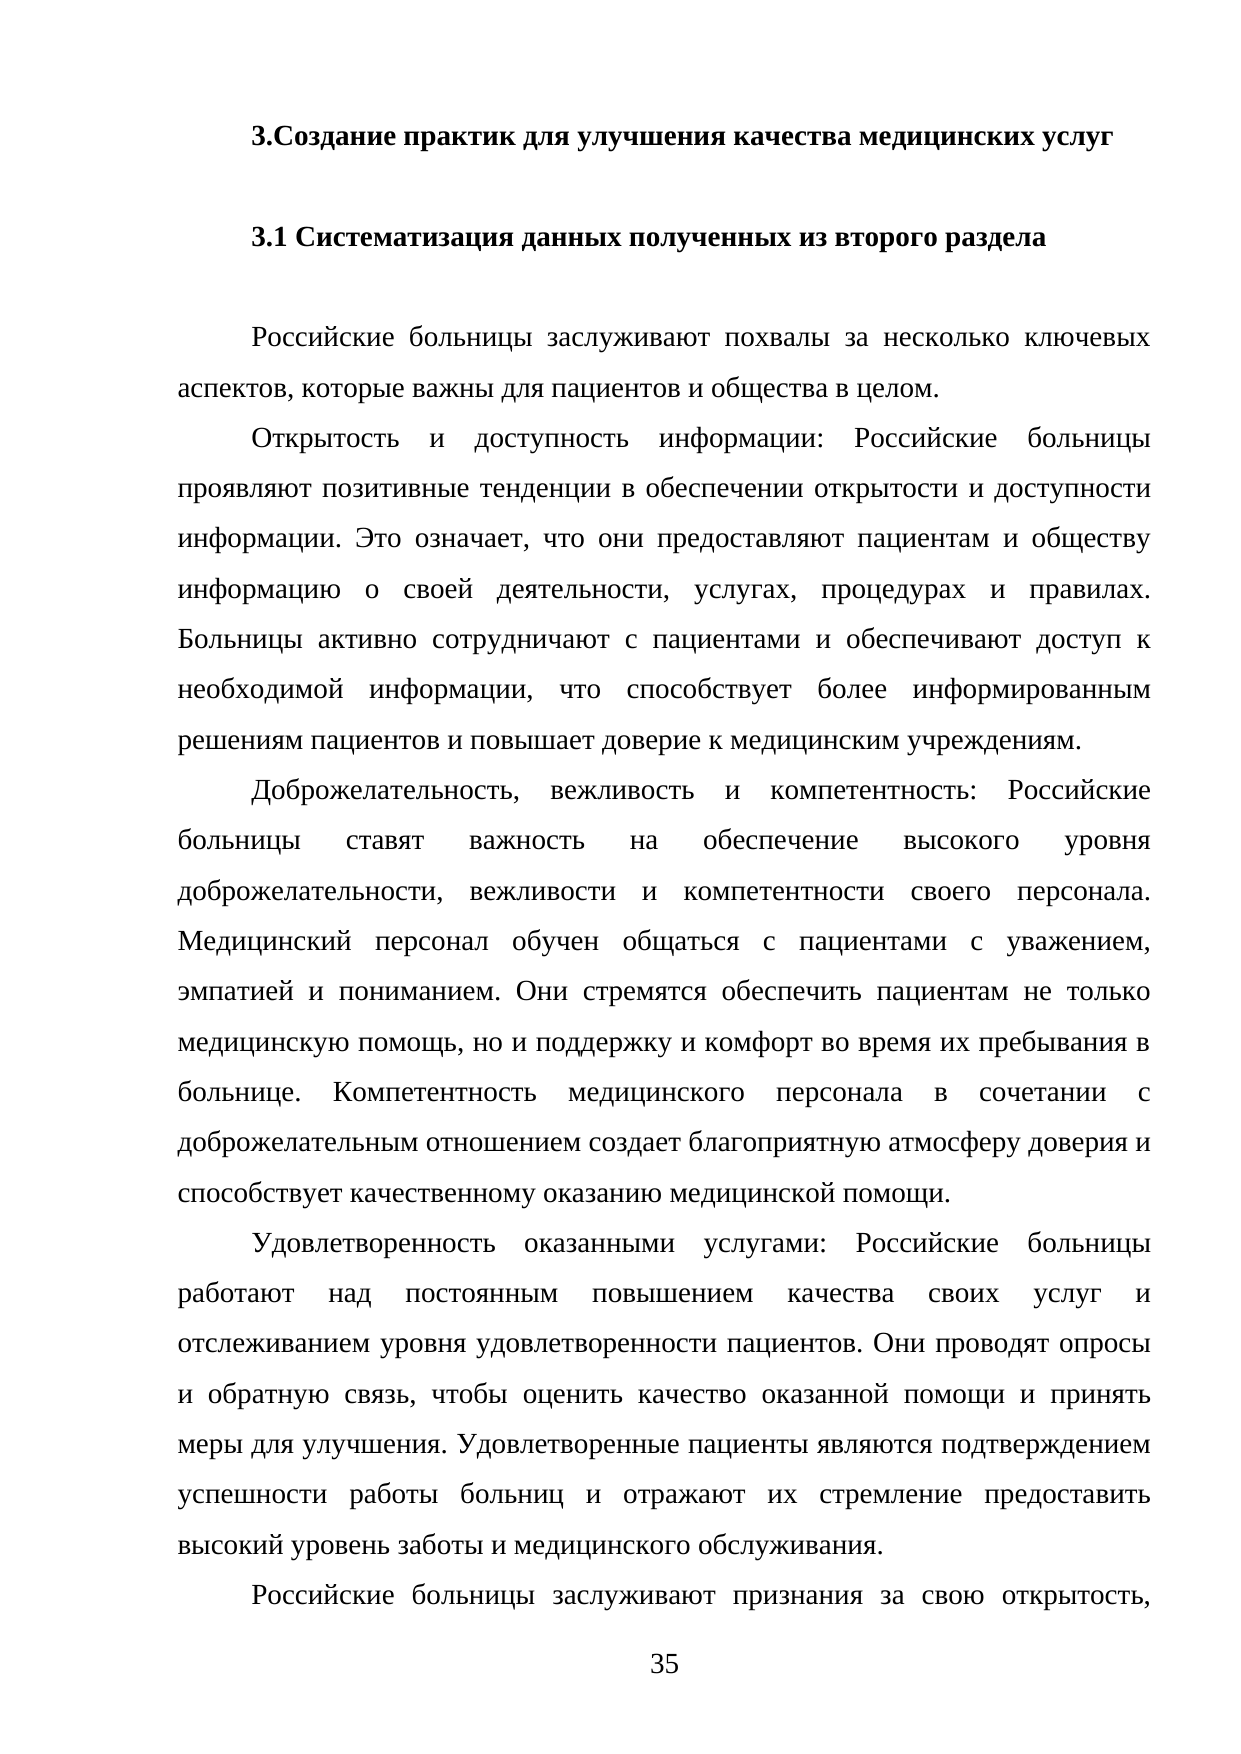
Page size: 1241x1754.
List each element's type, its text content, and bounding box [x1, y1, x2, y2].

text Открытость и доступность информации: Российские больницы проявляют позитивные тенденции в обеспечении открытости и доступности информации. Это означает, что они предоставляют пациентам и обществу информацию о своей деятельности, услугах, процедурах и правилах. Больницы активно сотрудничают с пациентами и обеспечивают доступ к необходимой информации, что способствует более информированным решениям пациентов и повышает доверие к медицинским учреждениям. [177, 420, 1152, 755]
text 3.Создание практик для улучшения качества медицинских услуг [177, 118, 1152, 152]
text Удовлетворенность оказанными услугами: Российские больницы работают над постоянным повышением качества своих услуг и отслеживанием уровня удовлетворенности пациентов. Они проводят опросы и обратную связь, чтобы оценить качество оказанной помощи и принять меры для улучшения. Удовлетворенные пациенты являются подтверждением успешности работы больниц и отражают их стремление предоставить высокий уровень заботы и медицинского обслуживания. [177, 1225, 1152, 1560]
text 3.1 Систематизация данных полученных из второго раздела [177, 219, 1152, 252]
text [177, 1577, 1152, 1611]
text Доброжелательность, вежливость и компетентность: Российские больницы ставят важность на обеспечение высокого уровня доброжелательности, вежливости и компетентности своего персонала. Медицинский персонал обучен общаться с пациентами с уважением, эмпатией и пониманием. Они стремятся обеспечить пациентам не только медицинскую помощь, но и поддержку и комфорт во время их пребывания в больнице. Компетентность медицинского персонала в сочетании с доброжелательным отношением создает благоприятную атмосферу доверия и способствует качественному оказанию медицинской помощи. [177, 772, 1152, 1208]
text Российские больницы заслуживают похвалы за несколько ключевых аспектов, которые важны для пациентов и общества в целом. [177, 319, 1152, 403]
